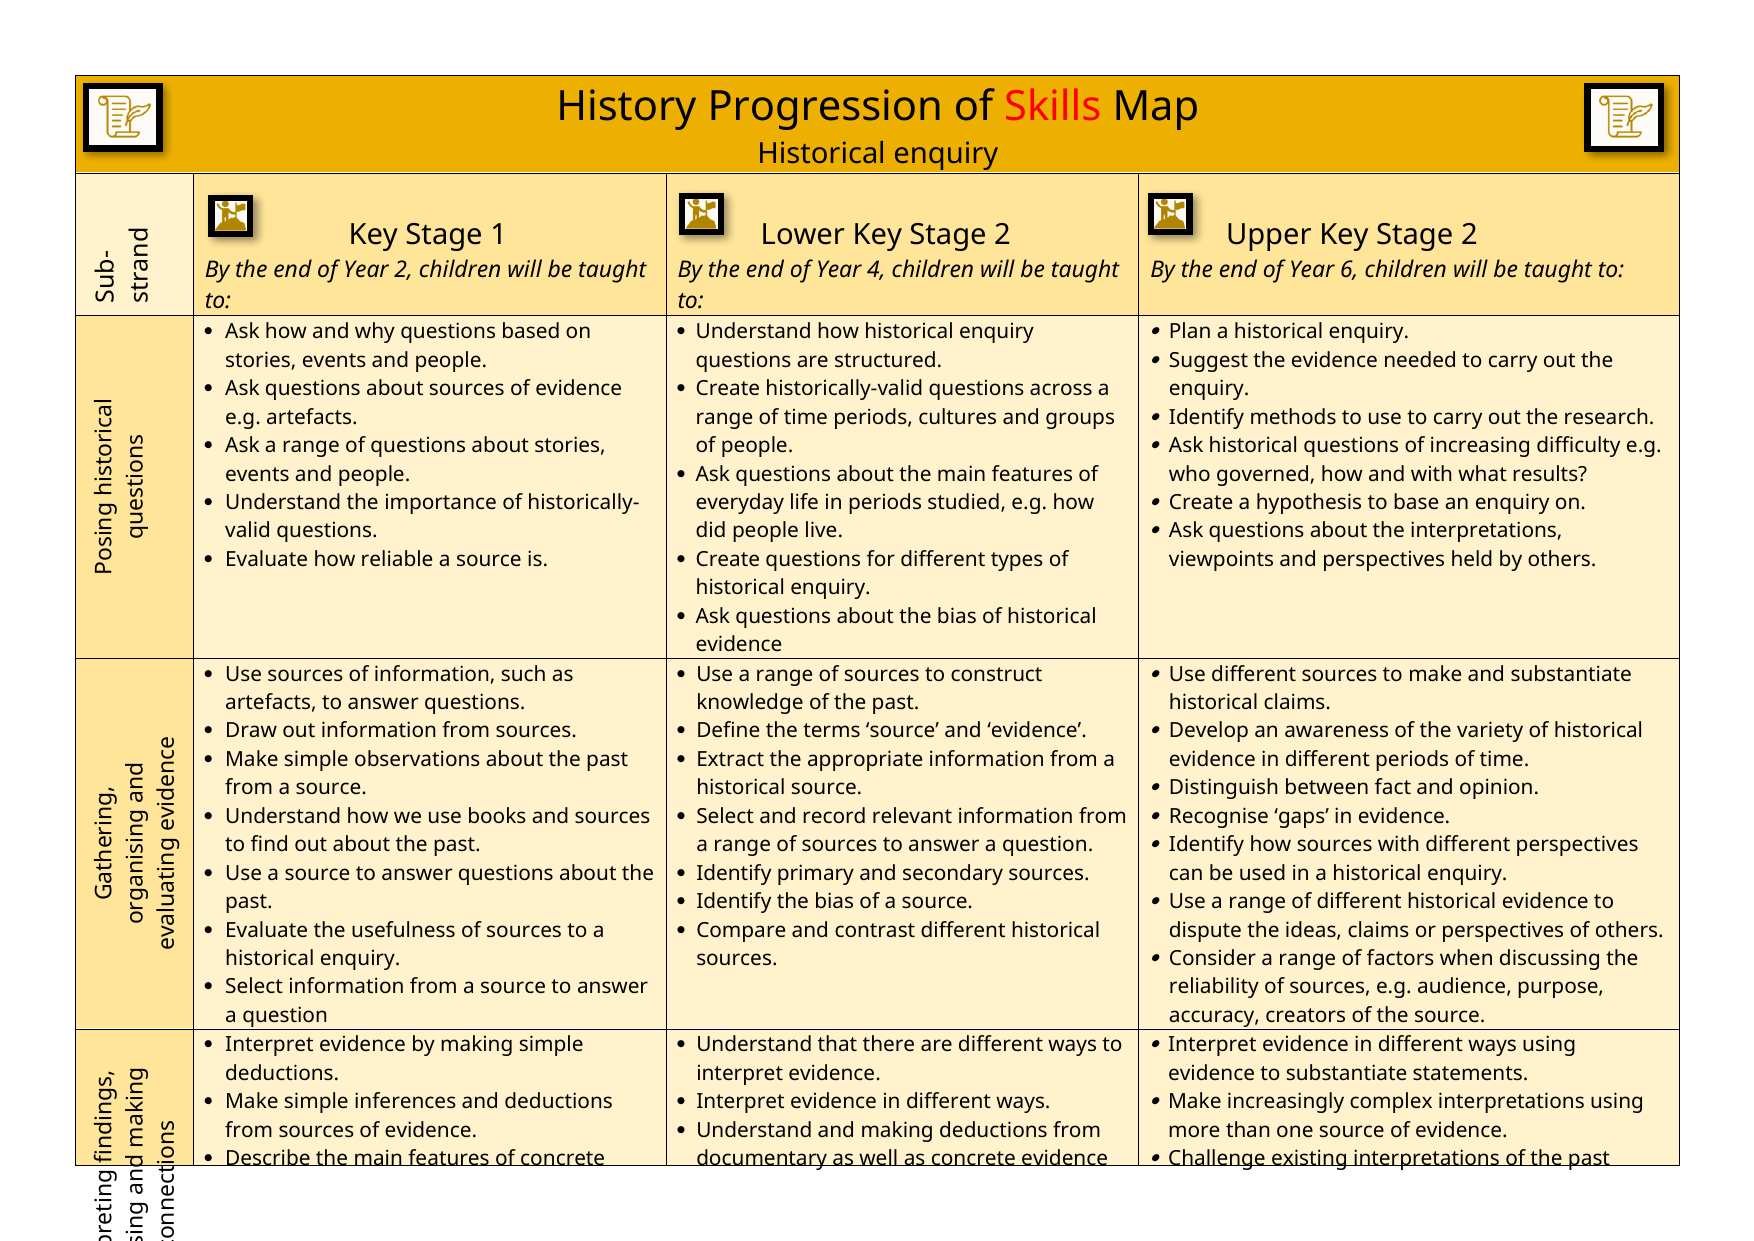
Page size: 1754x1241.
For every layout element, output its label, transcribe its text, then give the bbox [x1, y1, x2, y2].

table_cell Ask how and why questions based on stories, events and people. Ask questions about sources of evidence e.g. artefacts. Ask a range of questions about stories, events and people. Understand the importance of historically-valid questions. Evaluate how reliable a source is. [194, 316, 666, 658]
table_cell Use sources of information, such as artefacts, to answer questions. Draw out information from sources. Make simple observations about the past from a source. Understand how we use books and sources to find out about the past. Use a source to answer questions about the past. Evaluate the usefulness of sources to a historical enquiry. Select information from a source to answer a question [194, 659, 666, 1028]
table_cell Interpret evidence in different ways using evidence to substantiate statements. Make increasingly complex interpretations using more than one source of evidence. Challenge existing interpretations of the past using interpretations of evidence. Make connections, draw contrasts and analyse within a period and across time. Begin to interpret simple statistical sources. [1139, 1030, 1679, 1165]
table_cell Key Stage 1 By the end of Year 2, children will be taught to: [194, 174, 666, 315]
table_cell Plan a historical enquiry. Suggest the evidence needed to carry out the enquiry. Identify methods to use to carry out the research. Ask historical questions of increasing difficulty e.g. who governed, how and with what results? Create a hypothesis to base an enquiry on. Ask questions about the interpretations, viewpoints and perspectives held by others. [1139, 316, 1679, 658]
table_cell Gathering, organising and evaluating evidence [76, 659, 193, 1028]
table_cell Use different sources to make and substantiate historical claims. Develop an awareness of the variety of historical evidence in different periods of time. Distinguish between fact and opinion. Recognise ‘gaps’ in evidence. Identify how sources with different perspectives can be used in a historical enquiry. Use a range of different historical evidence to dispute the ideas, claims or perspectives of others. Consider a range of factors when discussing the reliability of sources, e.g. audience, purpose, accuracy, creators of the source. [1139, 659, 1679, 1028]
table_cell Interpreting findings, analysing and making connections [76, 1030, 193, 1165]
table_cell Sub-strand [76, 174, 193, 315]
table_cell Use a range of sources to construct knowledge of the past. Define the terms ‘source’ and ‘evidence’. Extract the appropriate information from a historical source. Select and record relevant information from a range of sources to answer a question. Identify primary and secondary sources. Identify the bias of a source. Compare and contrast different historical sources. [667, 659, 1138, 1028]
table_cell Understand that there are different ways to interpret evidence. Interpret evidence in different ways. Understand and making deductions from documentary as well as concrete evidence e.g. pictures and artefacts. Make links and connections across a period of time, cultures or groups. Ask the question “How do we know?” [667, 1030, 1138, 1165]
table_cell Understand how historical enquiry questions are structured. Create historically-valid questions across a range of time periods, cultures and groups of people. Ask questions about the main features of everyday life in periods studied, e.g. how did people live. Create questions for different types of historical enquiry. Ask questions about the bias of historical evidence [667, 316, 1138, 658]
table_cell Interpret evidence by making simple deductions. Make simple inferences and deductions from sources of evidence. Describe the main features of concrete evidence of the past or historical evidence e.g. pictures, artefacts and buildings. Make links and connections across a unit of study. Select and use sections of sources to illustrate and support answers. [194, 1030, 666, 1165]
table_cell Lower Key Stage 2 By the end of Year 4, children will be taught to: [667, 174, 1138, 315]
table_cell Posing historical questions [76, 316, 193, 658]
table_cell Upper Key Stage 2 By the end of Year 6, children will be taught to: [1139, 174, 1679, 315]
table_header History Progression of Skills Map Historical enquiry [76, 76, 1679, 172]
